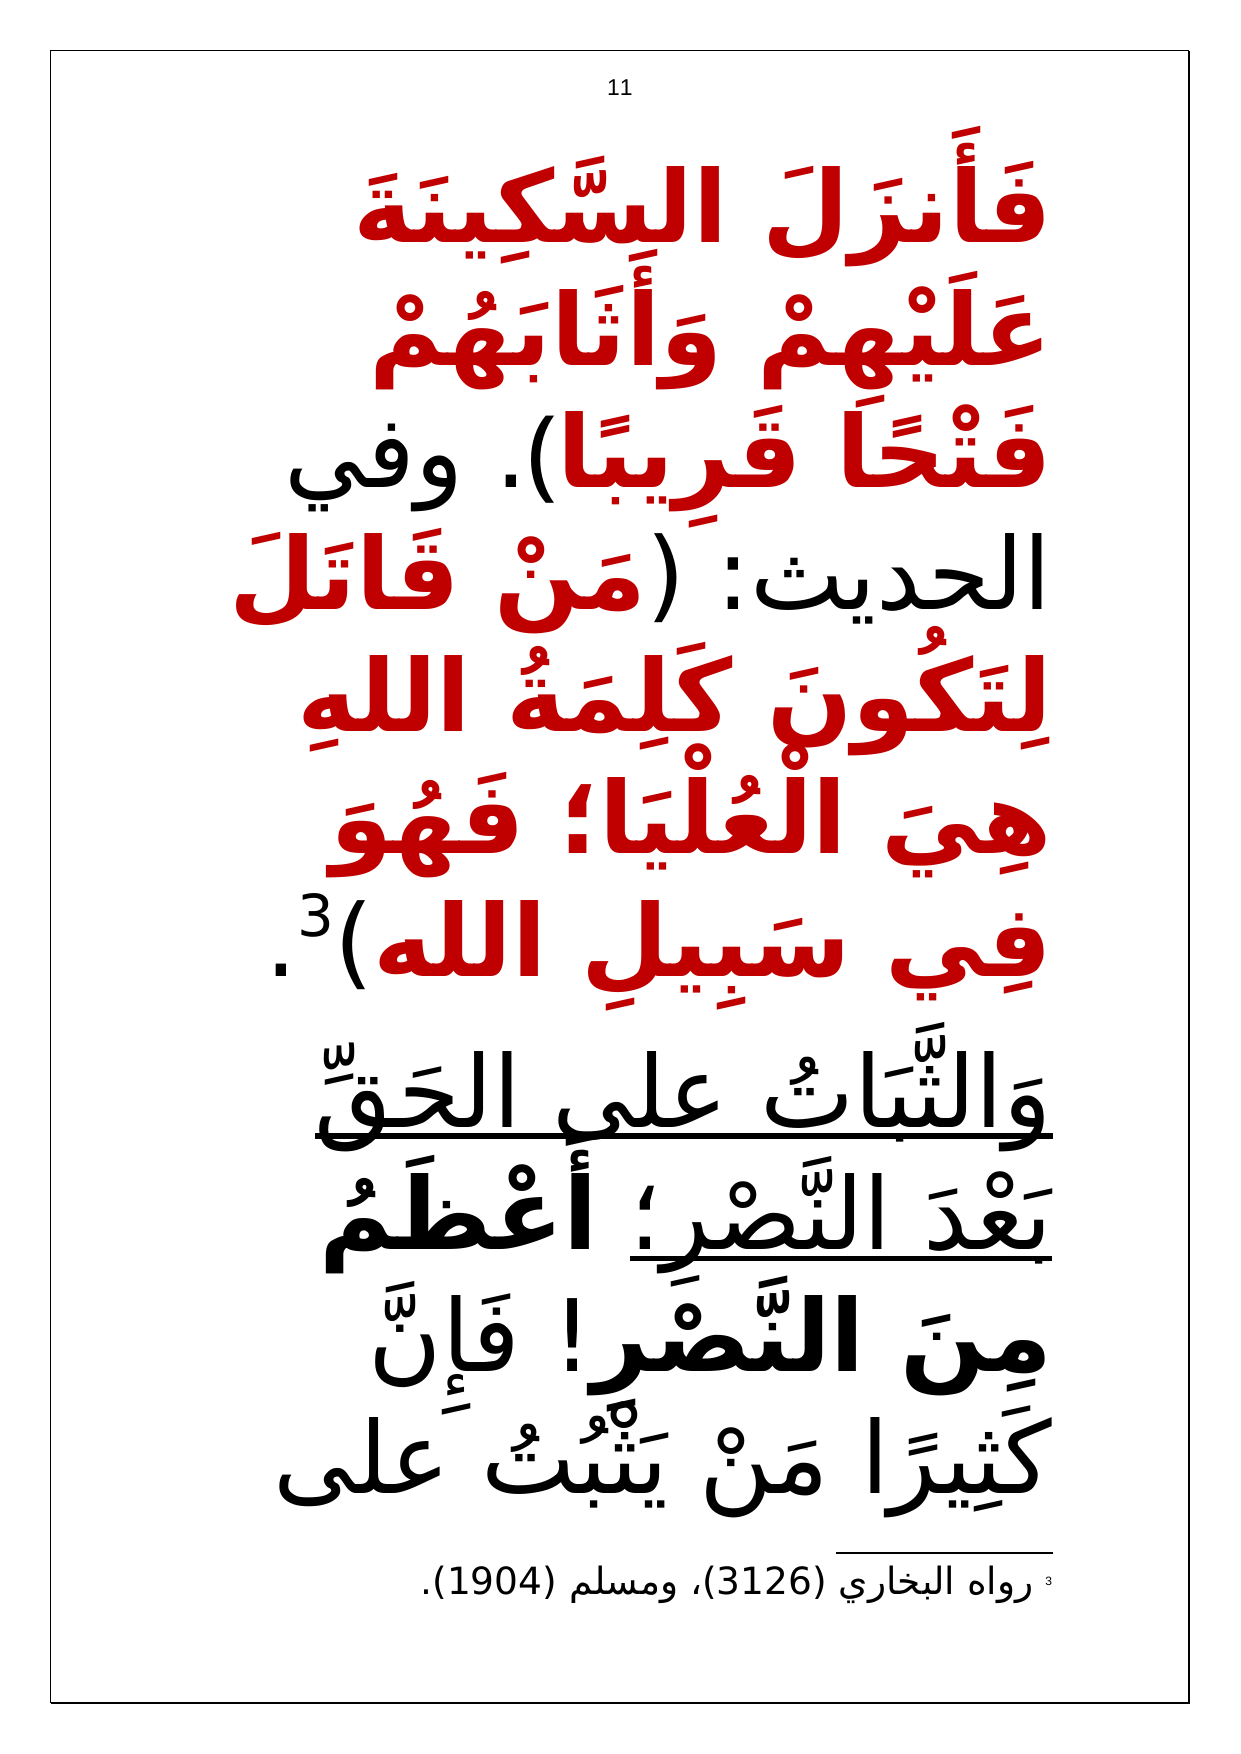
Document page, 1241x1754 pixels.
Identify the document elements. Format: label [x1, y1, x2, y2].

text [187, 150, 1052, 999]
text [187, 1034, 1052, 1517]
